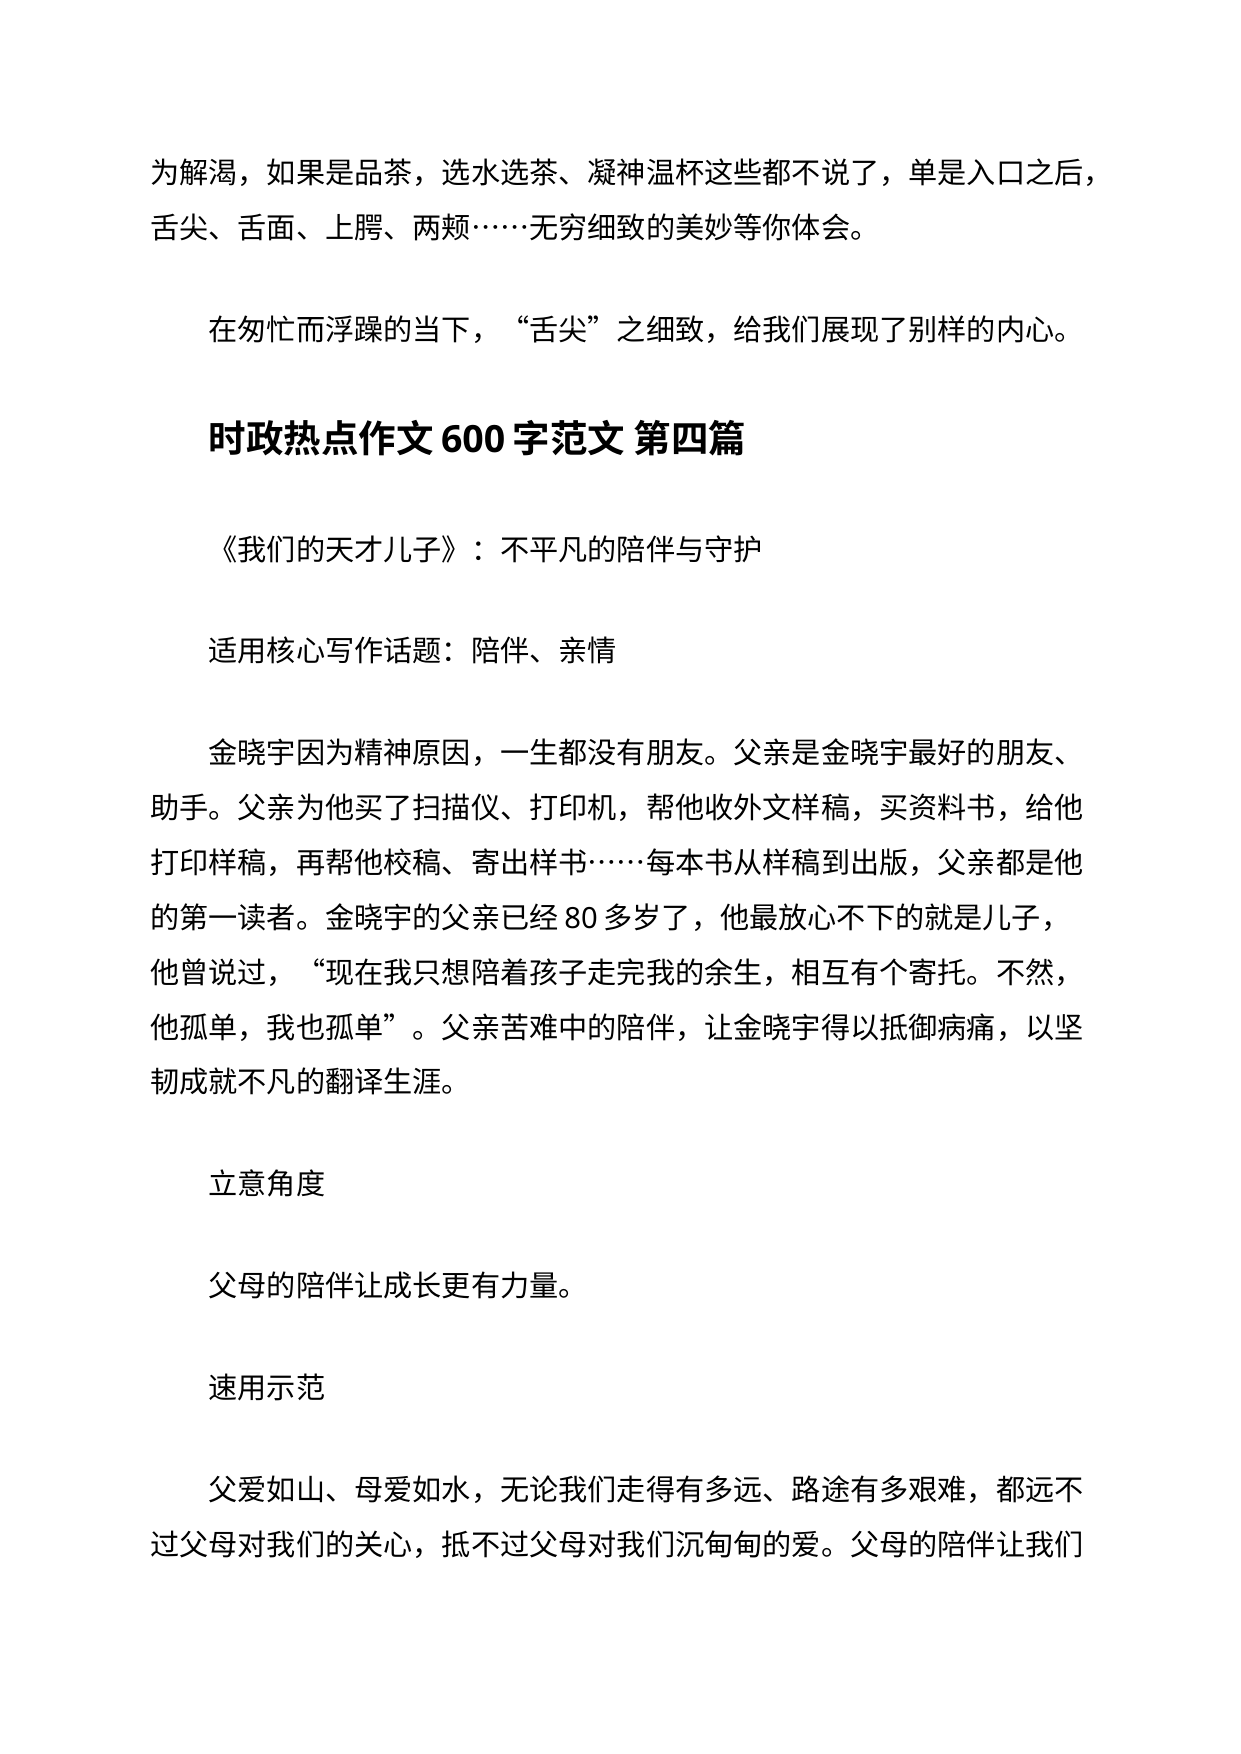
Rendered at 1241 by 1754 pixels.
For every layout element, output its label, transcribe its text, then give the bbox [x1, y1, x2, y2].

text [150, 1466, 1090, 1563]
text 在匆忙而浮躁的当下，“舌尖”之细致，给我们展现了别样的内心。 [150, 307, 1090, 349]
text 时政热点作文600字范文 第四篇 [150, 408, 1090, 463]
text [150, 150, 1090, 247]
text 《我们的天才儿子》：不平凡的陪伴与守护 [150, 526, 1090, 568]
text 速用示范 [150, 1364, 1090, 1407]
text 金晓宇因为精神原因，一生都没有朋友。父亲是金晓宇最好的朋友、助手。父亲为他买了扫描仪、打印机，帮他收外文样稿，买资料书，给他打印样稿，再帮他校稿、寄出样书……每本书从样稿到出版，父亲都是他的第一读者。金晓宇的父亲已经80多岁了，他最放心不下的就是儿子，他曾说过，“现在我只想陪着孩子走完我的余生，相互有个寄托。不然，他孤单，我也孤单”。父亲苦难中的陪伴，让金晓宇得以抵御病痛，以坚韧成就不凡的翻译生涯。 [150, 729, 1090, 1101]
text 父母的陪伴让成长更有力量。 [150, 1263, 1090, 1305]
text 立意角度 [150, 1161, 1090, 1203]
text 适用核心写作话题：陪伴、亲情 [150, 628, 1090, 670]
